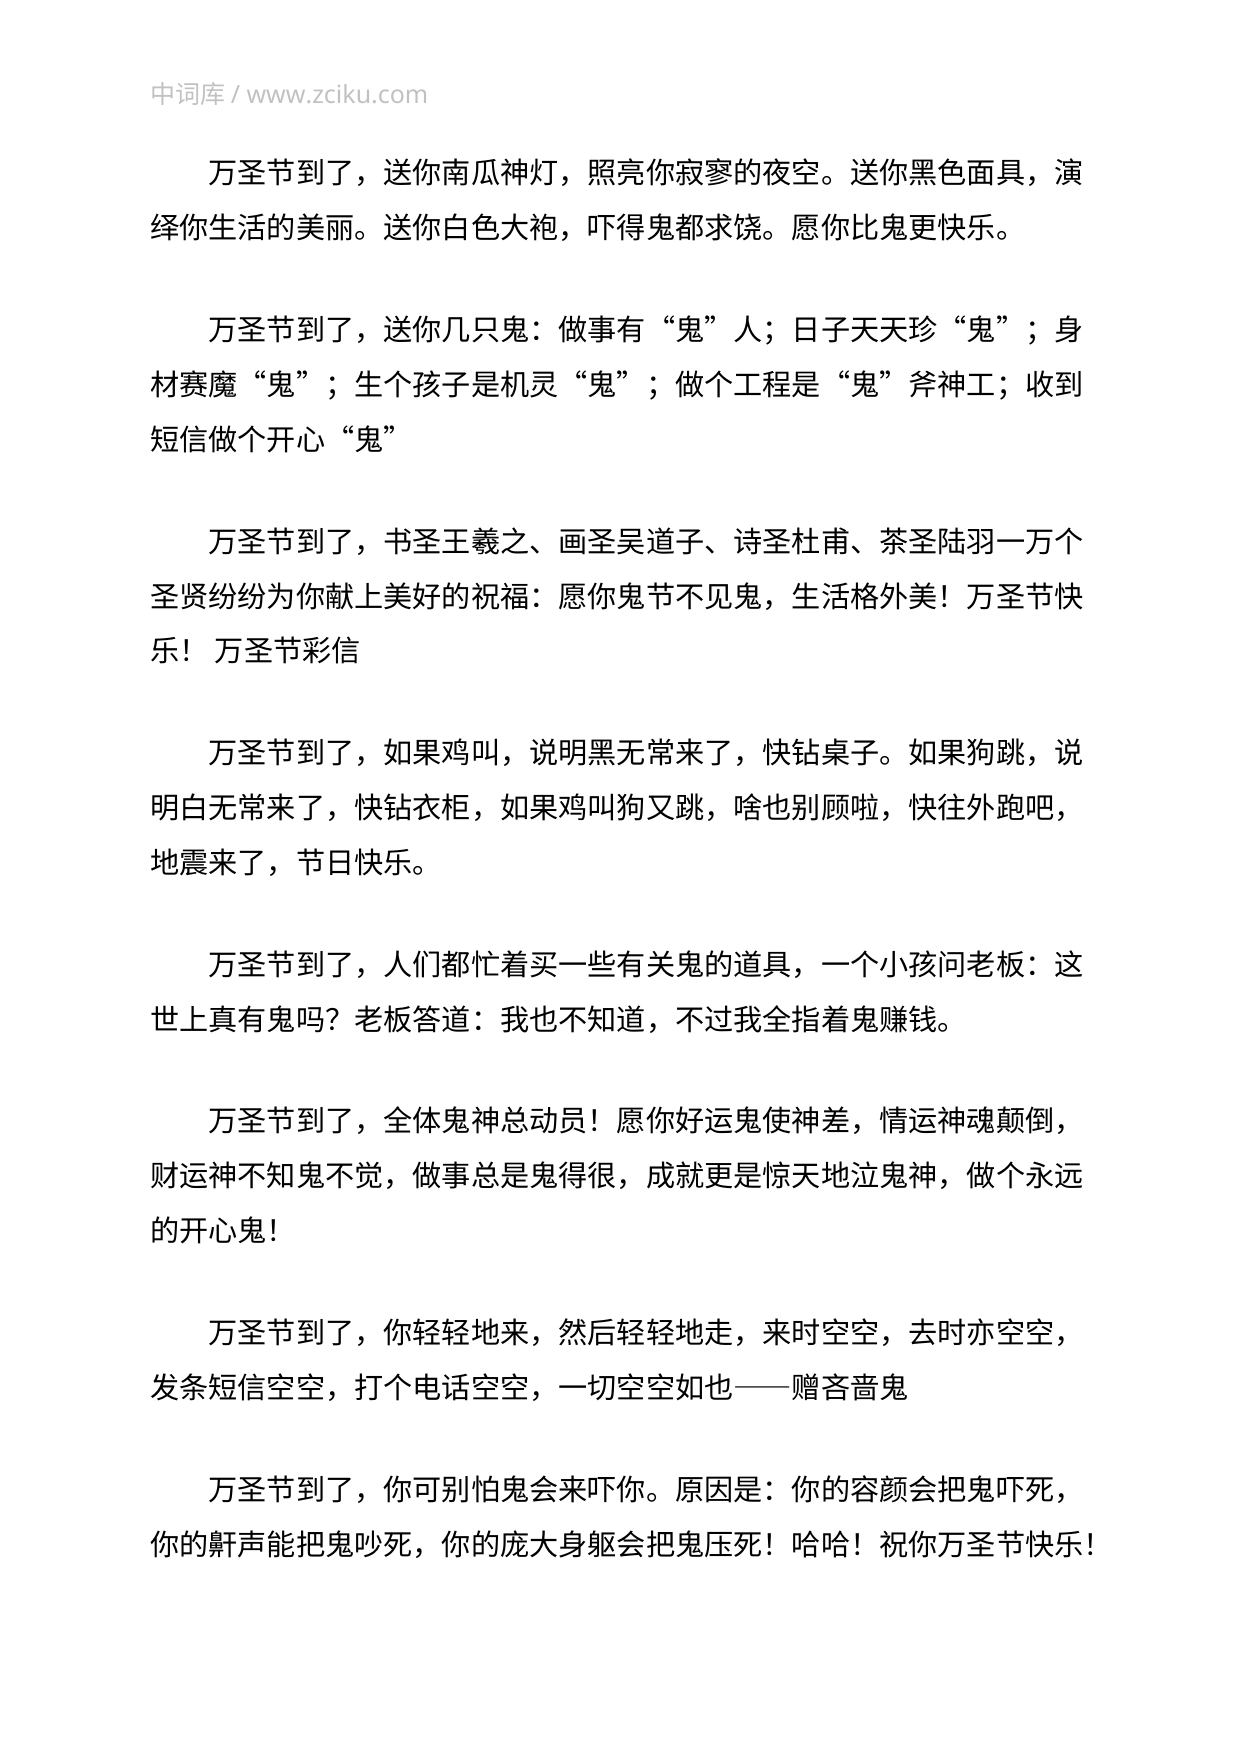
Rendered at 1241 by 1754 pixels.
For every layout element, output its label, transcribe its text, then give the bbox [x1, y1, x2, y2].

text 万圣节到了，书圣王羲之、画圣吴道子、诗圣杜甫、茶圣陆羽一万个圣贤纷纷为你献上美好的祝福：愿你鬼节不见鬼，生活格外美！万圣节快乐！ 万圣节彩信 [150, 518, 1090, 670]
text 万圣节到了，送你南瓜神灯，照亮你寂寥的夜空。送你黑色面具，演绎你生活的美丽。送你白色大袍，吓得鬼都求饶。愿你比鬼更快乐。 [150, 150, 1090, 247]
text 万圣节到了，人们都忙着买一些有关鬼的道具，一个小孩问老板：这世上真有鬼吗？老板答道：我也不知道，不过我全指着鬼赚钱。 [150, 941, 1090, 1038]
text 万圣节到了，全体鬼神总动员！愿你好运鬼使神差，情运神魂颠倒，财运神不知鬼不觉，做事总是鬼得很，成就更是惊天地泣鬼神，做个永远的开心鬼！ [150, 1098, 1090, 1250]
text 万圣节到了，你轻轻地来，然后轻轻地走，来时空空，去时亦空空，发条短信空空，打个电话空空，一切空空如也——赠吝啬鬼 [150, 1309, 1090, 1407]
text 万圣节到了，如果鸡叫，说明黑无常来了，快钻桌子。如果狗跳，说明白无常来了，快钻衣柜，如果鸡叫狗又跳，啥也别顾啦，快往外跑吧，地震来了，节日快乐。 [150, 730, 1090, 882]
text 万圣节到了，送你几只鬼：做事有“鬼”人；日子天天珍“鬼”；身材赛魔“鬼”；生个孩子是机灵“鬼”；做个工程是“鬼”斧神工；收到短信做个开心“鬼” [150, 307, 1090, 459]
text 万圣节到了，你可别怕鬼会来吓你。原因是：你的容颜会把鬼吓死，你的鼾声能把鬼吵死，你的庞大身躯会把鬼压死！哈哈！祝你万圣节快乐！ [150, 1466, 1090, 1563]
